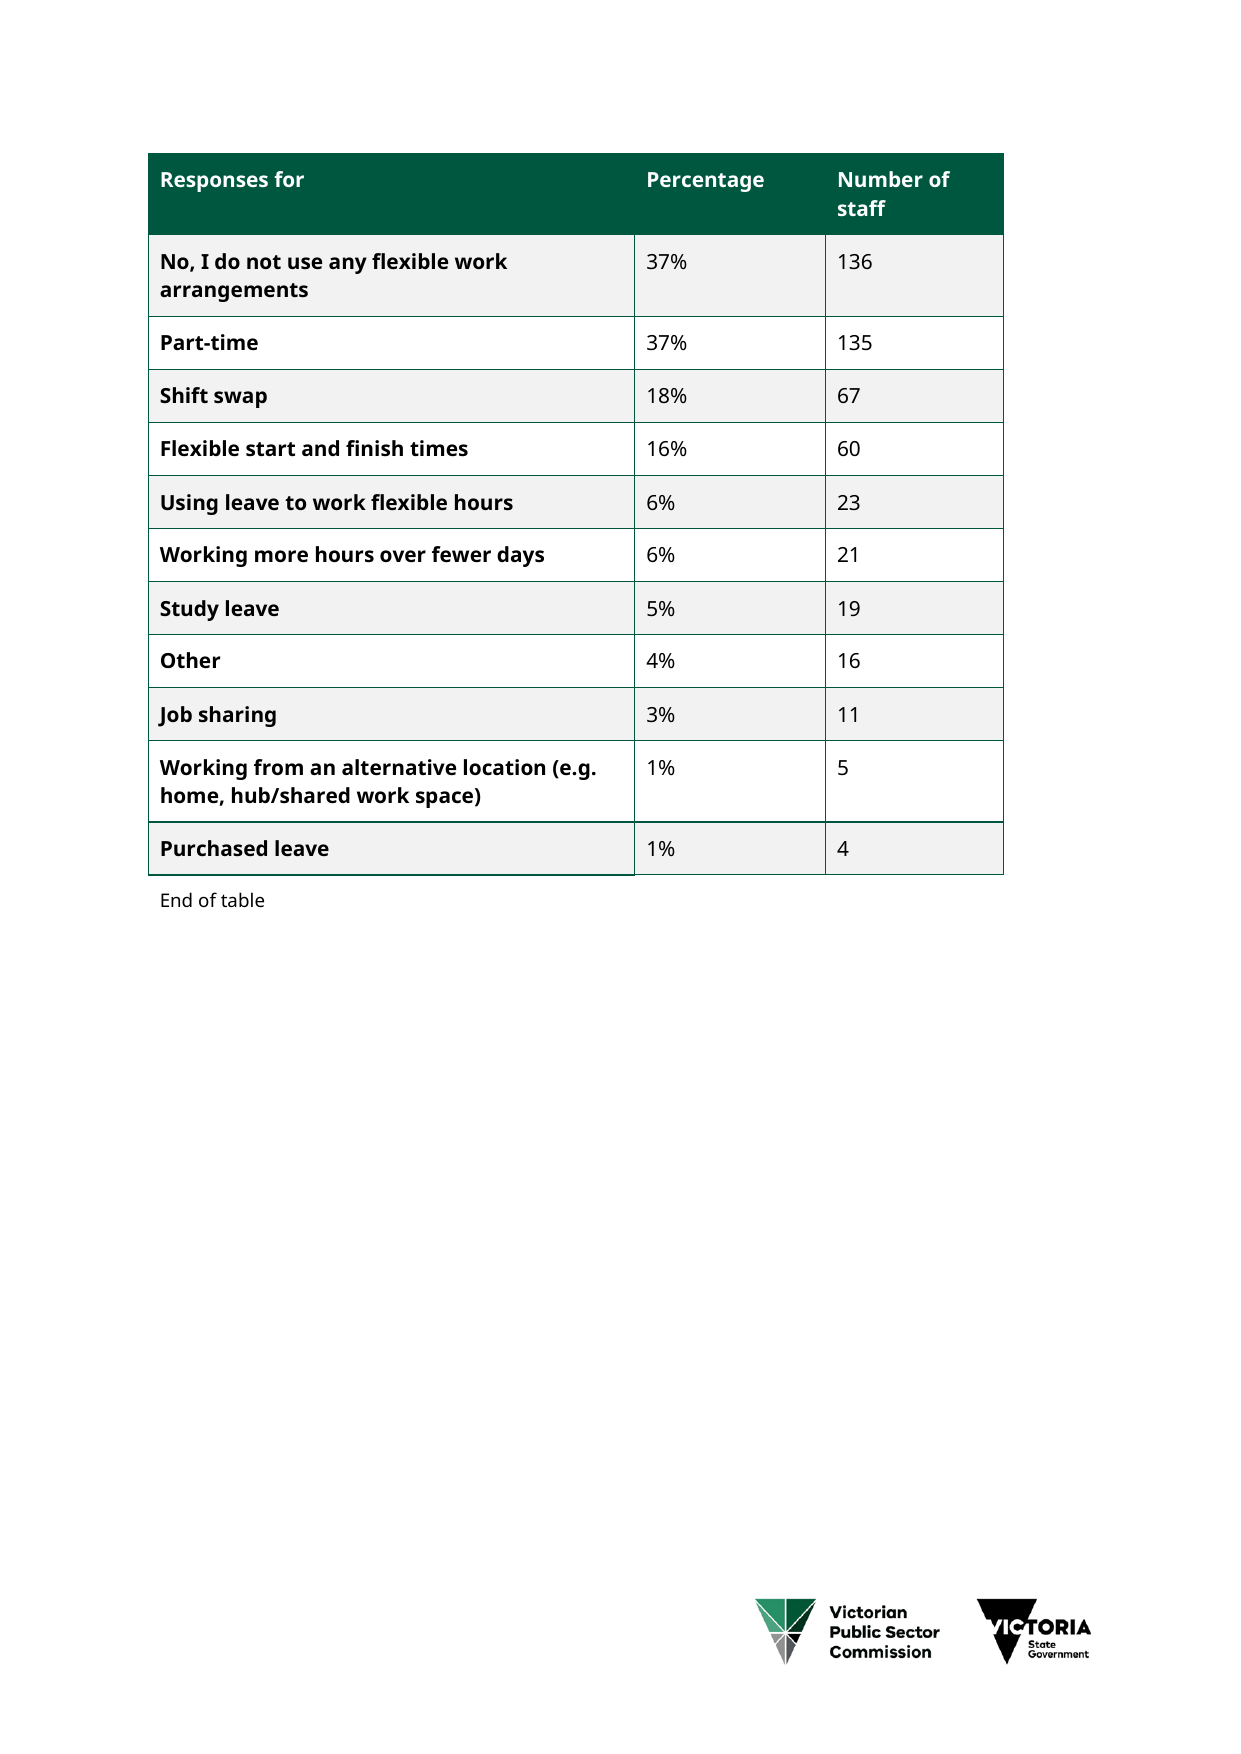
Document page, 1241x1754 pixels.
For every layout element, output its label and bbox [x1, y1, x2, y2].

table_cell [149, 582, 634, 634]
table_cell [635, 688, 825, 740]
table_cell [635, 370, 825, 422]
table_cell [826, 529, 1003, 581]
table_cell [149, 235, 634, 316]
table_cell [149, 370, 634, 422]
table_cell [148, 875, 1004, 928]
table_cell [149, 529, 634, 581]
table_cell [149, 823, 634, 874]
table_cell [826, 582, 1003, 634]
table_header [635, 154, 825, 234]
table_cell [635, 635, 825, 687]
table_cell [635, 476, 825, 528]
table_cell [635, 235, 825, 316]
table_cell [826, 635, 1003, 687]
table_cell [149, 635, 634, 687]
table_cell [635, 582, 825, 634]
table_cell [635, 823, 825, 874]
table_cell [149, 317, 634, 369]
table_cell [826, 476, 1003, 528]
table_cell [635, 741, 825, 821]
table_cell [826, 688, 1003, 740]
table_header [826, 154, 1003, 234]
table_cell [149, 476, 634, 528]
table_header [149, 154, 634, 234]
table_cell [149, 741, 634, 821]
picture [754, 1598, 1093, 1666]
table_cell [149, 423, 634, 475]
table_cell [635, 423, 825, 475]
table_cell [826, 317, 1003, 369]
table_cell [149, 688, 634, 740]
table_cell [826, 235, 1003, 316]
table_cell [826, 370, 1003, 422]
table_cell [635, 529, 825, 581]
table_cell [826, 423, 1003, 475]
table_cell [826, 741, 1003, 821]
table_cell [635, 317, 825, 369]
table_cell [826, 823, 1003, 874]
